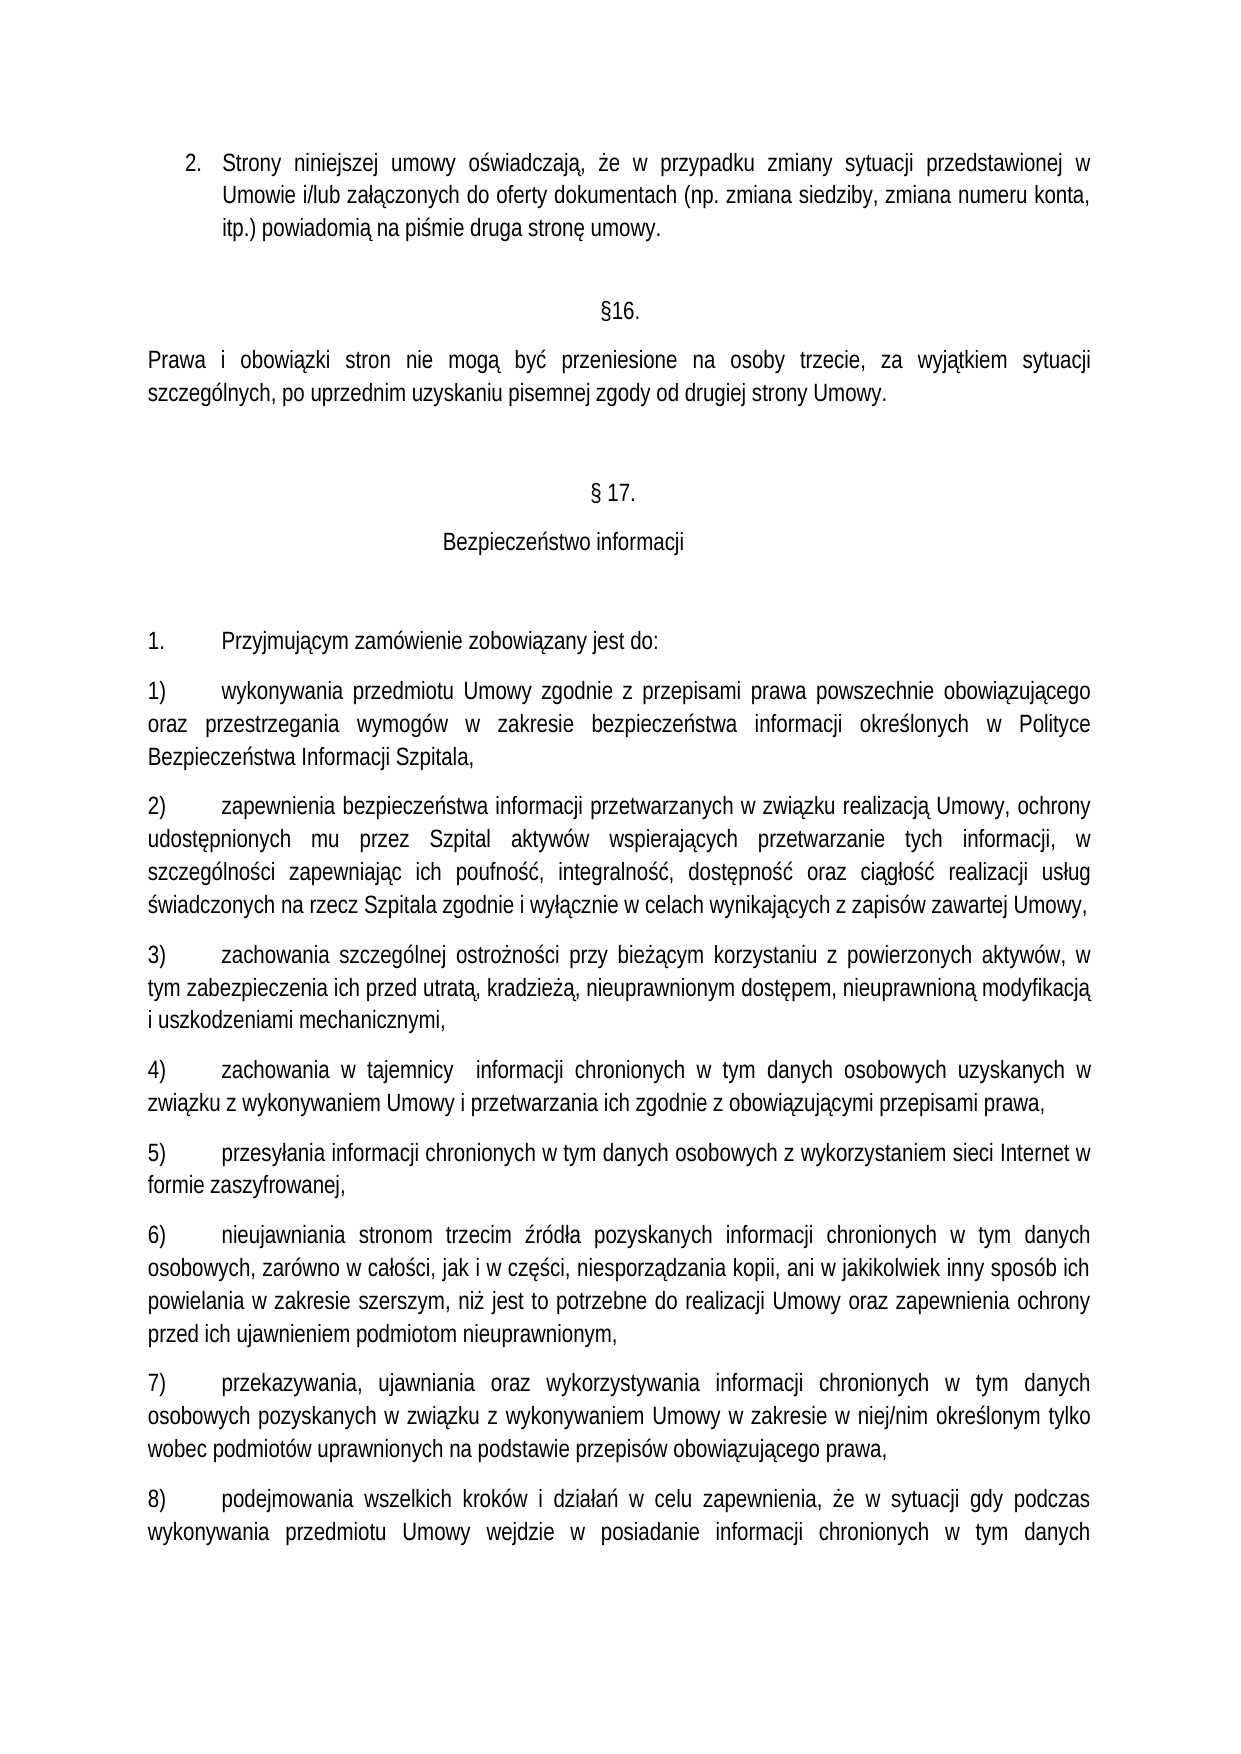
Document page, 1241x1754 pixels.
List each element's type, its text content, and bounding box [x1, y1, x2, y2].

text 2) zapewnienia bezpieczeństwa informacji przetwarzanych w związku realizacją Umowy, ochrony udostępnionych mu przez Szpital aktywów wspierających przetwarzanie tych informacji, w szczególności zapewniając ich poufność, integralność, dostępność oraz ciągłość realizacji usług świadczonych na rzecz Szpitala zgodnie i wyłącznie w celach wynikających z zapisów zawartej Umowy, [148, 791, 1093, 919]
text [148, 1484, 1093, 1545]
text Bezpieczeństwo informacji [369, 527, 1093, 556]
text Prawa i obowiązki stron nie mogą być przeniesione na osoby trzecie, za wyjątkiem sytuacji szczególnych, po uprzednim uzyskaniu pisemnej zgody od drugiej strony Umowy. [148, 346, 1093, 407]
text §16. [148, 296, 1093, 324]
text § 17. [516, 478, 1093, 506]
text 6) nieujawniania stronom trzecim źródła pozyskanych informacji chronionych w tym danych osobowych, zarówno w całości, jak i w części, niesporządzania kopii, ani w jakikolwiek inny sposób ich powielania w zakresie szerszym, niż jest to potrzebne do realizacji Umowy oraz zapewnienia ochrony przed ich ujawnieniem podmiotom nieuprawnionym, [148, 1220, 1093, 1347]
text 1) wykonywania przedmiotu Umowy zgodnie z przepisami prawa powszechnie obowiązującego oraz przestrzegania wymogów w zakresie bezpieczeństwa informacji określonych w Polityce Bezpieczeństwa Informacji Szpitala, [148, 676, 1093, 770]
text 1. Przyjmującym zamówienie zobowiązany jest do: [148, 626, 1093, 655]
text 7) przekazywania, ujawniania oraz wykorzystywania informacji chronionych w tym danych osobowych pozyskanych w związku z wykonywaniem Umowy w zakresie w niej/nim określonym tylko wobec podmiotów uprawnionych na podstawie przepisów obowiązującego prawa, [148, 1368, 1093, 1463]
list Strony niniejszej umowy oświadczają, że w przypadku zmiany sytuacji przedstawionej w Umowie i/lub załączonych do oferty dokumentach (np. zmiana siedziby, zmiana numeru konta, itp.) powiadomią na piśmie druga stronę umowy. [185, 148, 1093, 242]
text 4) zachowania w tajemnicy informacji chronionych w tym danych osobowych uzyskanych w związku z wykonywaniem Umowy i przetwarzania ich zgodnie z obowiązującymi przepisami prawa, [148, 1055, 1093, 1117]
text 5) przesyłania informacji chronionych w tym danych osobowych z wykorzystaniem sieci Internet w formie zaszyfrowanej, [148, 1138, 1093, 1199]
text 3) zachowania szczególnej ostrożności przy bieżącym korzystaniu z powierzonych aktywów, w tym zabezpieczenia ich przed utratą, kradzieżą, nieuprawnionym dostępem, nieuprawnioną modyfikacją i uszkodzeniami mechanicznymi, [148, 940, 1093, 1034]
